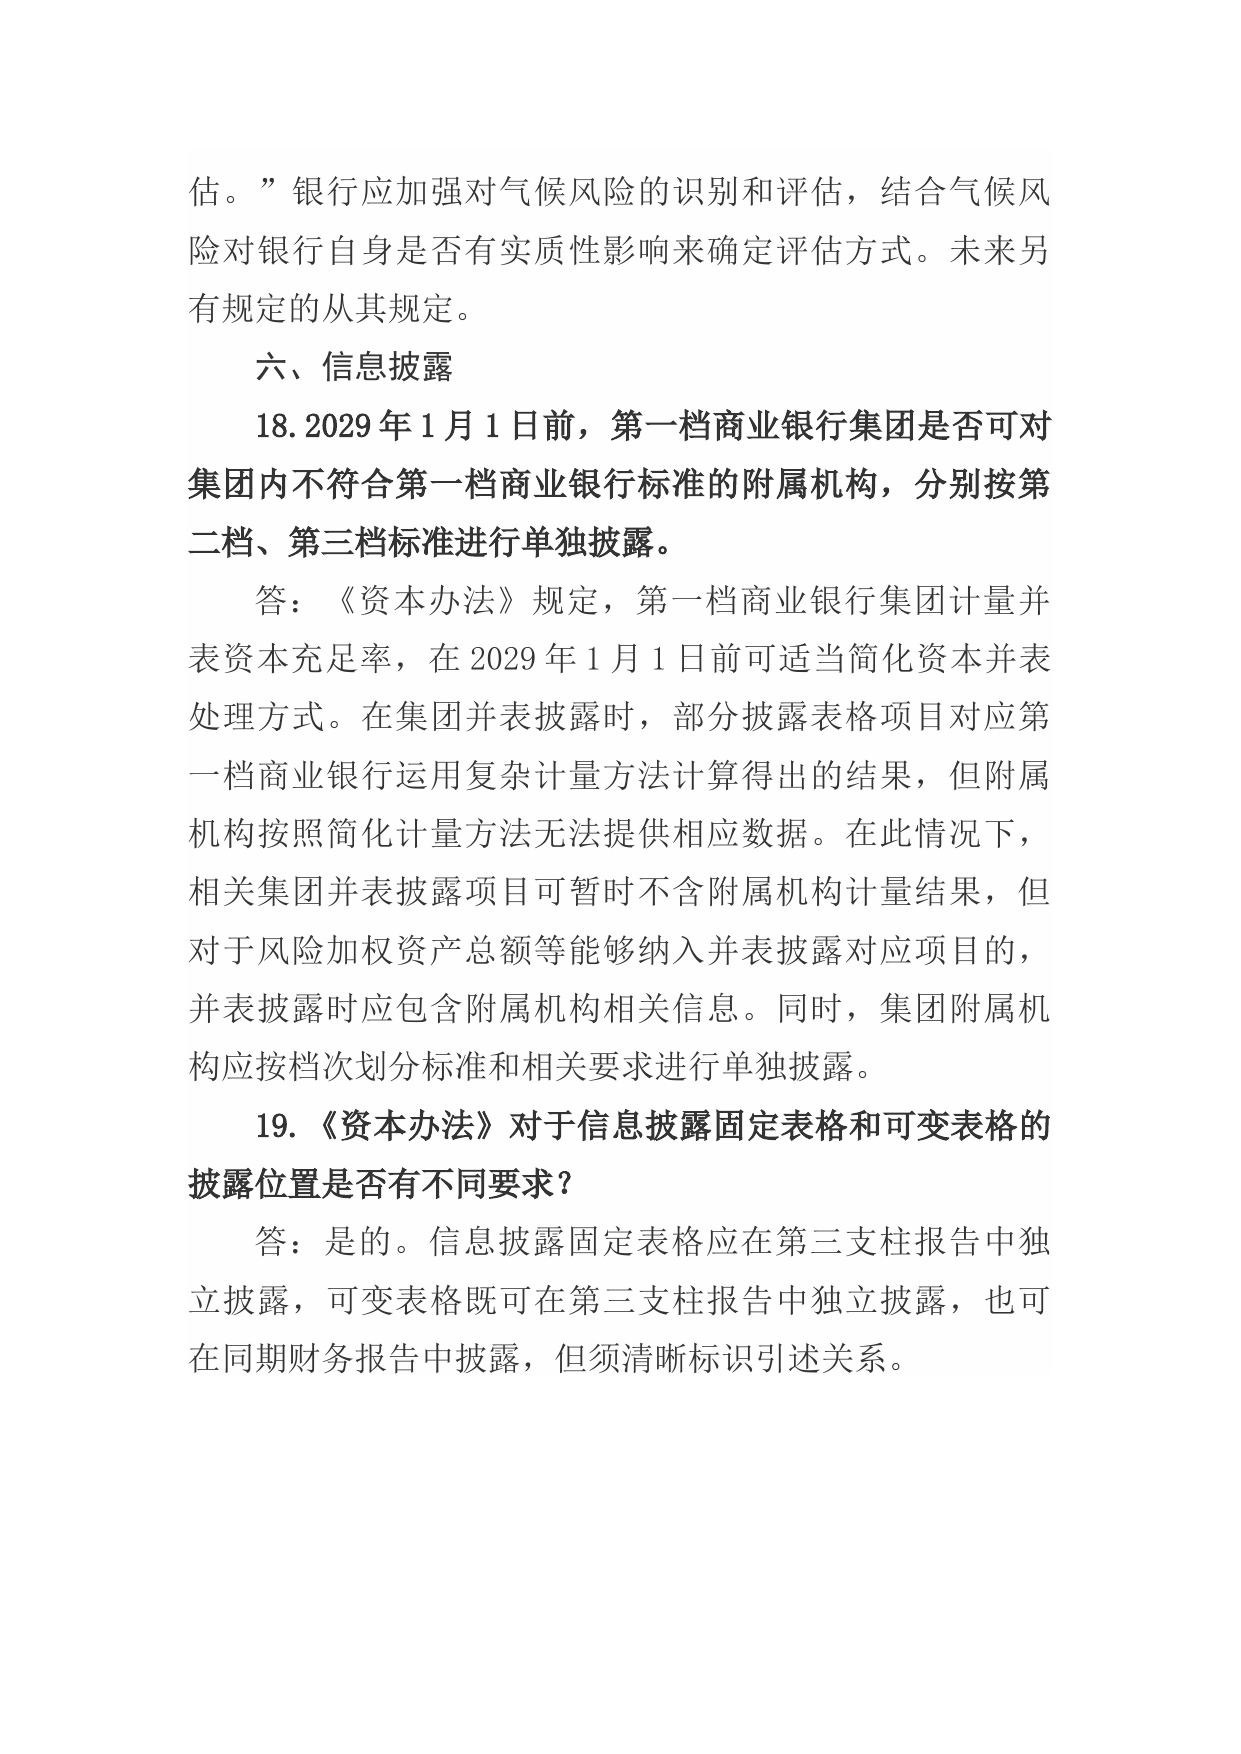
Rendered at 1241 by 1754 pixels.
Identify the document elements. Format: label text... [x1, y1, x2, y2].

text 18.2029年1月1日前，第一档商业银行集团是否可对集团内不符合第一档商业银行标准的附属机构，分别按第二档、第三档标准进行单独披露。 [187, 383, 1053, 488]
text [187, 150, 1053, 325]
text 答：《资本办法》规定，第一档商业银行集团计量并表资本充足率，在2029年1月1日前可适当简化资本并表处理方式。在集团并表披露时，部分披露表格项目对应第一档商业银行运用复杂计量方法计算得出的结果，但附属机构按照简化计量方法无法提供相应数据。在此情况下，相关集团并表披露项目可暂时不含附属机构计量结果，但对于风险加权资产总额等能够纳入并表披露对应项目的，并表披露时应包含附属机构相关信息。同时，集团附属机构应按档次划分标准和相关要求进行单独披露。 [187, 558, 1053, 1083]
text 18.2029年1月1日前，第一档商业银行集团是否可对集团内不符合第一档商业银行标准的附属机构，分别按第二档、第三档标准进行单独披露。 [187, 489, 1053, 558]
text 答：是的。信息披露固定表格应在第三支柱报告中独立披露，可变表格既可在第三支柱报告中独立披露，也可在同期财务报告中披露，但须清晰标识引述关系。 [187, 1200, 1053, 1375]
text 19.《资本办法》对于信息披露固定表格和可变表格的披露位置是否有不同要求？ [187, 1083, 1053, 1200]
text 六、信息披露 [187, 325, 1053, 383]
